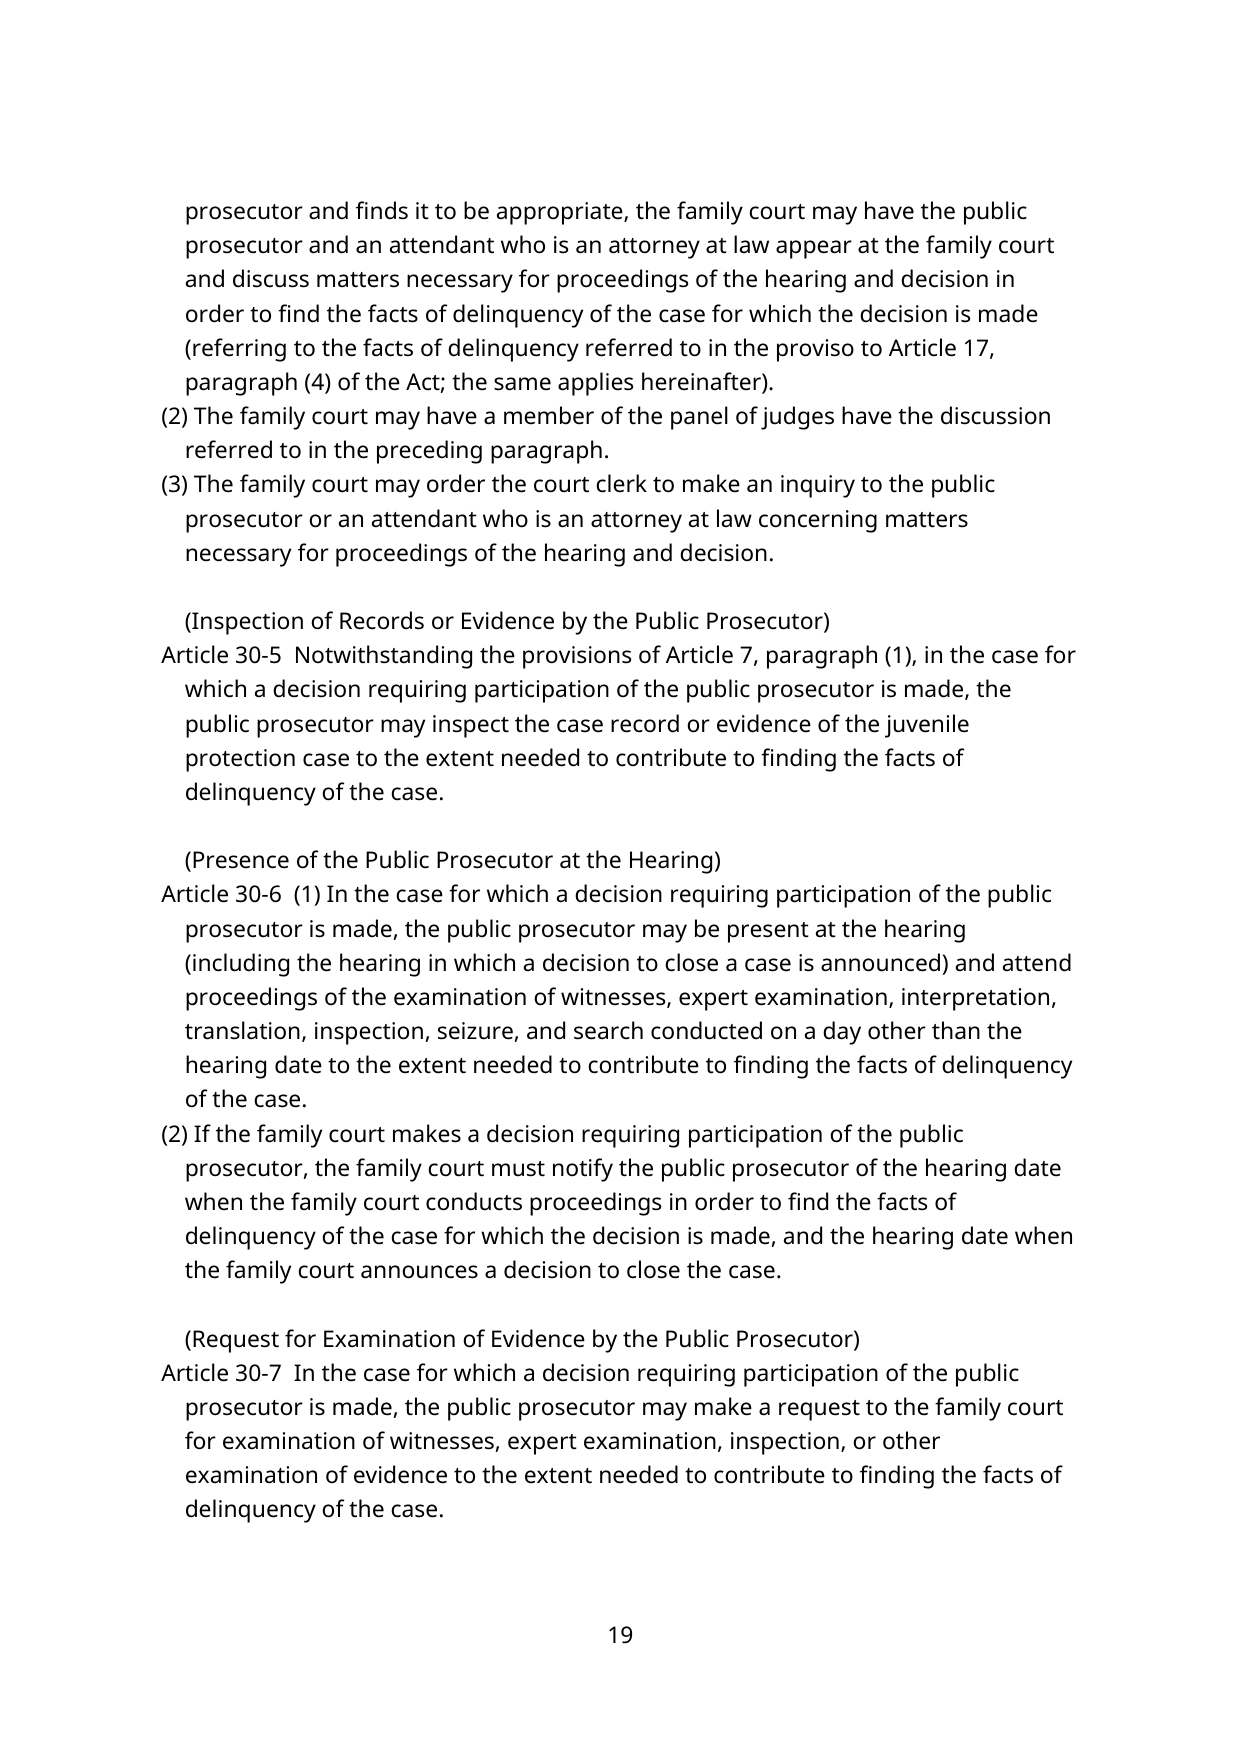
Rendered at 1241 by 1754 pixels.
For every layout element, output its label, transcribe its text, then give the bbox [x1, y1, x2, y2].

text Article 30-6 (1) In the case for which a decision requiring participation of the public prosecutor is made, the public prosecutor may be present at the hearing (including the hearing in which a decision to close a case is announced) and attend proceedings of the examination of witnesses, expert examination, interpretation, translation, inspection, seizure, and search conducted on a day other than the hearing date to the extent needed to contribute to finding the facts of delinquency of the case. [161, 877, 1079, 1116]
text (2) The family court may have a member of the panel of judges have the discussion referred to in the preceding paragraph. [161, 399, 1079, 467]
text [161, 194, 1079, 399]
text (Presence of the Public Prosecutor at the Hearing) [184, 843, 1079, 877]
text (3) The family court may order the court clerk to make an inquiry to the public prosecutor or an attendant who is an attorney at law concerning matters necessary for proceedings of the hearing and decision. [161, 467, 1079, 569]
text (Request for Examination of Evidence by the Public Prosecutor) [184, 1321, 1079, 1355]
text Article 30-7 In the case for which a decision requiring participation of the public prosecutor is made, the public prosecutor may make a request to the family court for examination of witnesses, expert examination, inspection, or other examination of evidence to the extent needed to contribute to finding the facts of delinquency of the case. [161, 1355, 1079, 1526]
text (2) If the family court makes a decision requiring participation of the public prosecutor, the family court must notify the public prosecutor of the hearing date when the family court conducts proceedings in order to find the facts of delinquency of the case for which the decision is made, and the hearing date when the family court announces a decision to close the case. [161, 1116, 1079, 1287]
text (Inspection of Records or Evidence by the Public Prosecutor) [184, 604, 1079, 638]
text Article 30-5 Notwithstanding the provisions of Article 7, paragraph (1), in the case for which a decision requiring participation of the public prosecutor is made, the public prosecutor may inspect the case record or evidence of the juvenile protection case to the extent needed to contribute to finding the facts of delinquency of the case. [161, 638, 1079, 809]
